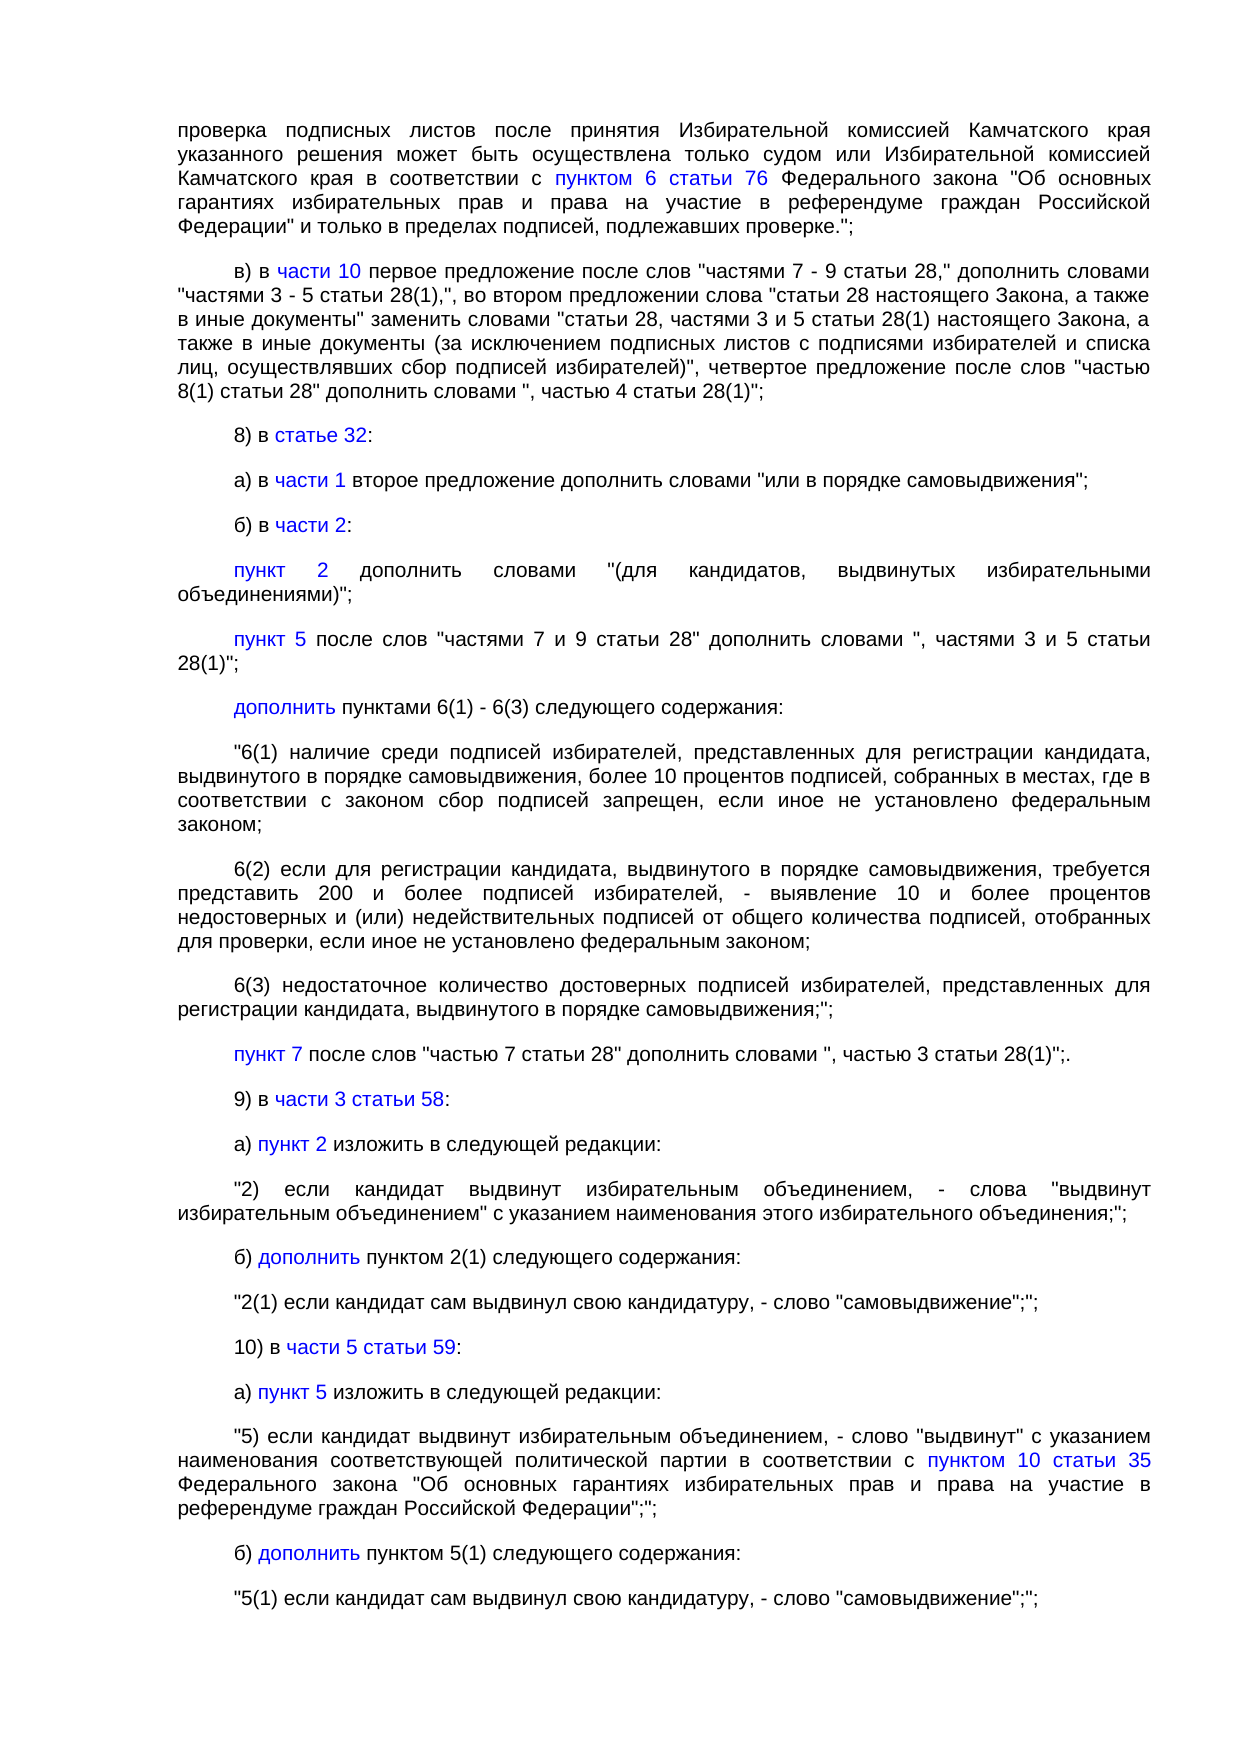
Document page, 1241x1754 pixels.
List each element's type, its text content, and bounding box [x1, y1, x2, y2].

text б) дополнить пунктом 5(1) следующего содержания: [177, 1541, 1152, 1565]
text в) в части 10 первое предложение после слов "частями 7 - 9 статьи 28," дополнить словами "частями 3 - 5 статьи 28(1),", во втором предложении слова "статьи 28 настоящего Закона, а также в иные документы" заменить словами "статьи 28, частями 3 и 5 статьи 28(1) настоящего Закона, а также в иные документы (за исключением подписных листов с подписями избирателей и списка лиц, осуществлявших сбор подписей избирателей)", четвертое предложение после слов "частью 8(1) статьи 28" дополнить словами ", частью 4 статьи 28(1)"; [177, 259, 1152, 402]
text пункт 2 дополнить словами "(для кандидатов, выдвинутых избирательными объединениями)"; [177, 558, 1152, 606]
text "5) если кандидат выдвинут избирательным объединением, - слово "выдвинут" с указанием наименования соответствующей политической партии в соответствии с пунктом 10 статьи 35 Федерального закона "Об основных гарантиях избирательных прав и права на участие в референдуме граждан Российской Федерации";"; [177, 1424, 1152, 1520]
text б) в части 2: [177, 513, 1152, 537]
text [177, 118, 1152, 238]
text а) в части 1 второе предложение дополнить словами "или в порядке самовыдвижения"; [177, 468, 1152, 492]
text "5(1) если кандидат сам выдвинул свою кандидатуру, - слово "самовыдвижение";"; [177, 1586, 1152, 1610]
text "2(1) если кандидат сам выдвинул свою кандидатуру, - слово "самовыдвижение";"; [177, 1290, 1152, 1314]
text 9) в части 3 статьи 58: [177, 1087, 1152, 1111]
text 6(3) недостаточное количество достоверных подписей избирателей, представленных для регистрации кандидата, выдвинутого в порядке самовыдвижения;"; [177, 973, 1152, 1021]
text 8) в статье 32: [177, 423, 1152, 447]
text а) пункт 2 изложить в следующей редакции: [177, 1132, 1152, 1156]
text "6(1) наличие среди подписей избирателей, представленных для регистрации кандидата, выдвинутого в порядке самовыдвижения, более 10 процентов подписей, собранных в местах, где в соответствии с законом сбор подписей запрещен, если иное не установлено федеральным законом; [177, 740, 1152, 836]
text 6(2) если для регистрации кандидата, выдвинутого в порядке самовыдвижения, требуется представить 200 и более подписей избирателей, - выявление 10 и более процентов недостоверных и (или) недействительных подписей от общего количества подписей, отобранных для проверки, если иное не установлено федеральным законом; [177, 857, 1152, 952]
text 10) в части 5 статьи 59: [177, 1335, 1152, 1359]
text пункт 7 после слов "частью 7 статьи 28" дополнить словами ", частью 3 статьи 28(1)";. [177, 1042, 1152, 1066]
text б) дополнить пунктом 2(1) следующего содержания: [177, 1245, 1152, 1269]
text "2) если кандидат выдвинут избирательным объединением, - слова "выдвинут избирательным объединением" с указанием наименования этого избирательного объединения;"; [177, 1176, 1152, 1224]
text дополнить пунктами 6(1) - 6(3) следующего содержания: [177, 695, 1152, 719]
text а) пункт 5 изложить в следующей редакции: [177, 1379, 1152, 1403]
text пункт 5 после слов "частями 7 и 9 статьи 28" дополнить словами ", частями 3 и 5 статьи 28(1)"; [177, 626, 1152, 674]
